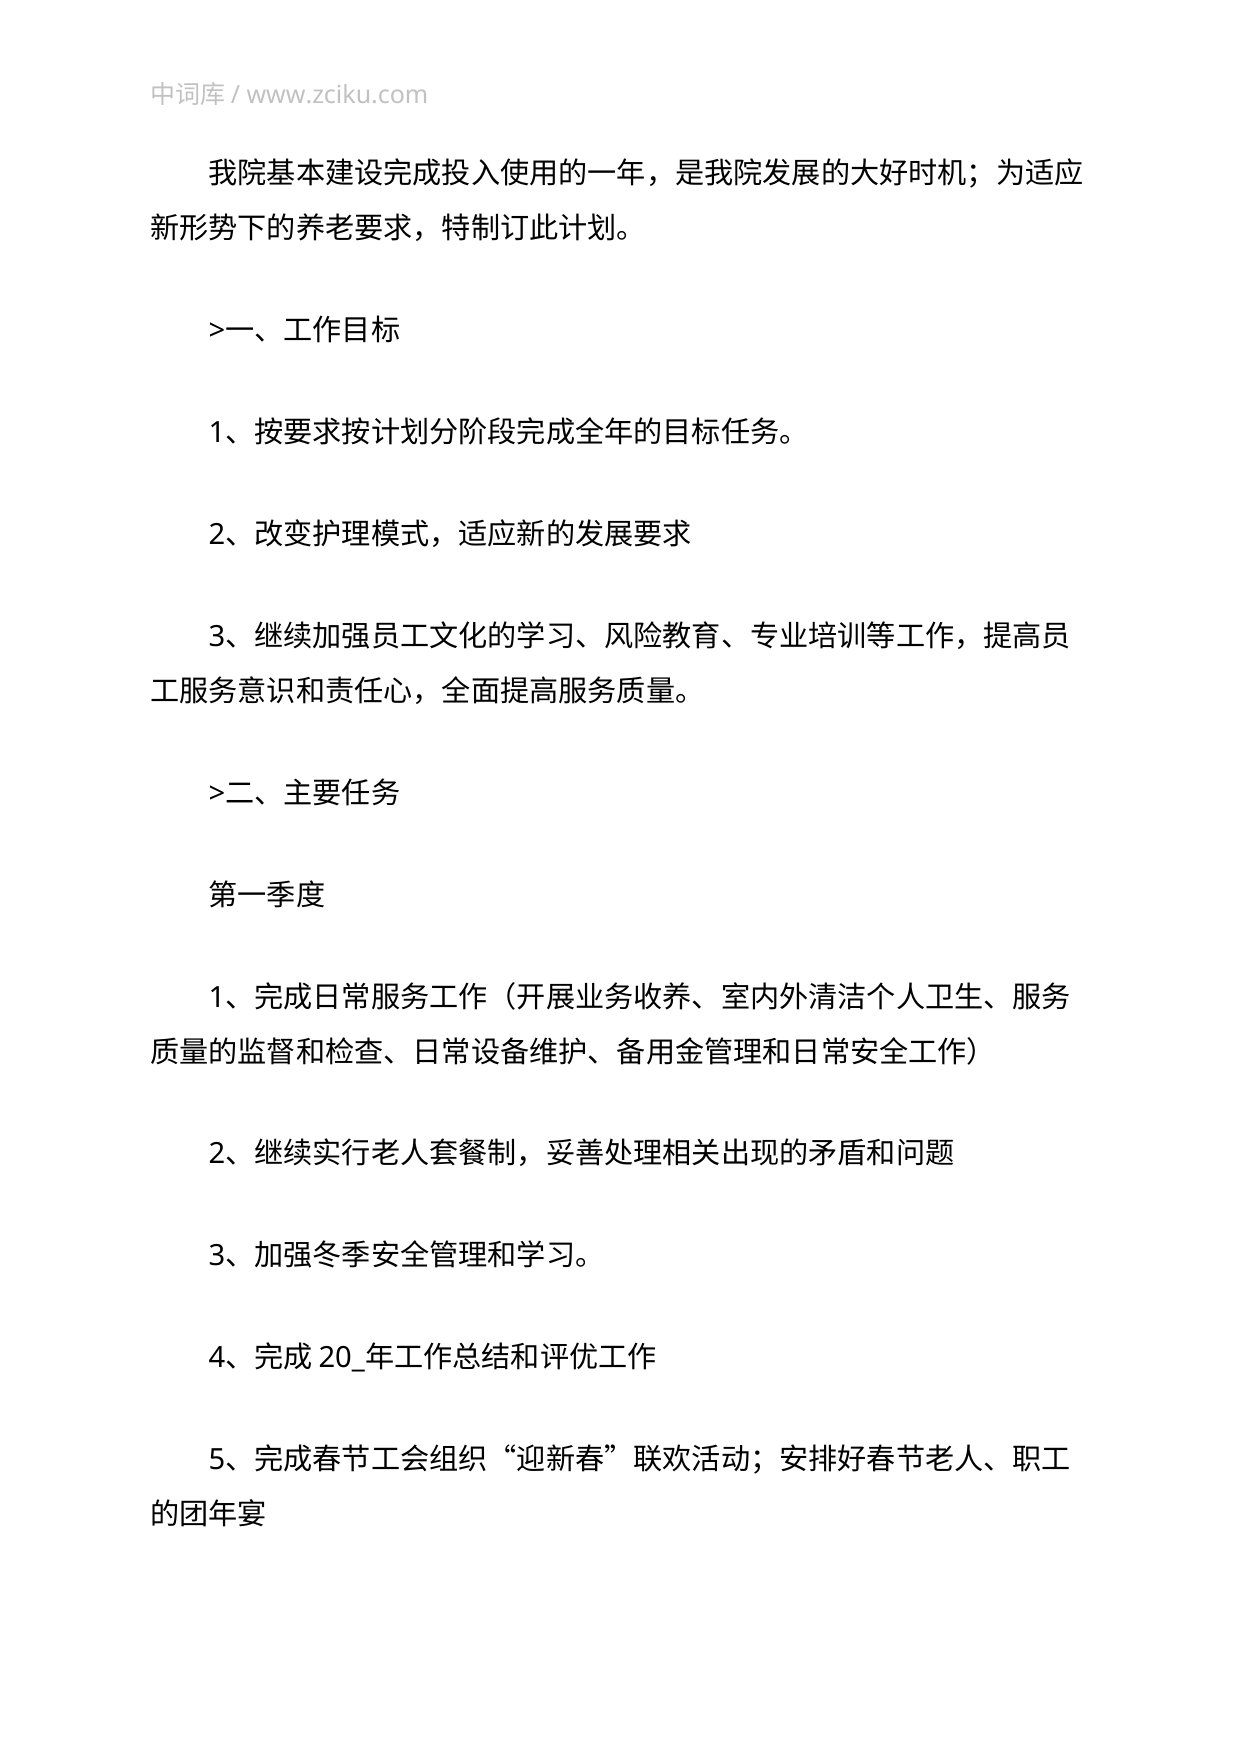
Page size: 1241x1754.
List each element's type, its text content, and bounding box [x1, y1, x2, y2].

text >二、主要任务 [150, 769, 1090, 812]
text 5、完成春节工会组织“迎新春”联欢活动；安排好春节老人、职工的团年宴 [150, 1436, 1090, 1533]
text 第一季度 [150, 871, 1090, 914]
text 3、加强冬季安全管理和学习。 [150, 1232, 1090, 1274]
text 1、完成日常服务工作（开展业务收养、室内外清洁个人卫生、服务质量的监督和检查、日常设备维护、备用金管理和日常安全工作） [150, 973, 1090, 1070]
text 1、按要求按计划分阶段完成全年的目标任务。 [150, 409, 1090, 451]
text 2、改变护理模式，适应新的发展要求 [150, 511, 1090, 553]
text >一、工作目标 [150, 307, 1090, 349]
text 2、继续实行老人套餐制，妥善处理相关出现的矛盾和问题 [150, 1130, 1090, 1172]
text 4、完成20_年工作总结和评优工作 [150, 1334, 1090, 1376]
text 3、继续加强员工文化的学习、风险教育、专业培训等工作，提高员工服务意识和责任心，全面提高服务质量。 [150, 613, 1090, 710]
text 我院基本建设完成投入使用的一年，是我院发展的大好时机；为适应新形势下的养老要求，特制订此计划。 [150, 150, 1090, 247]
